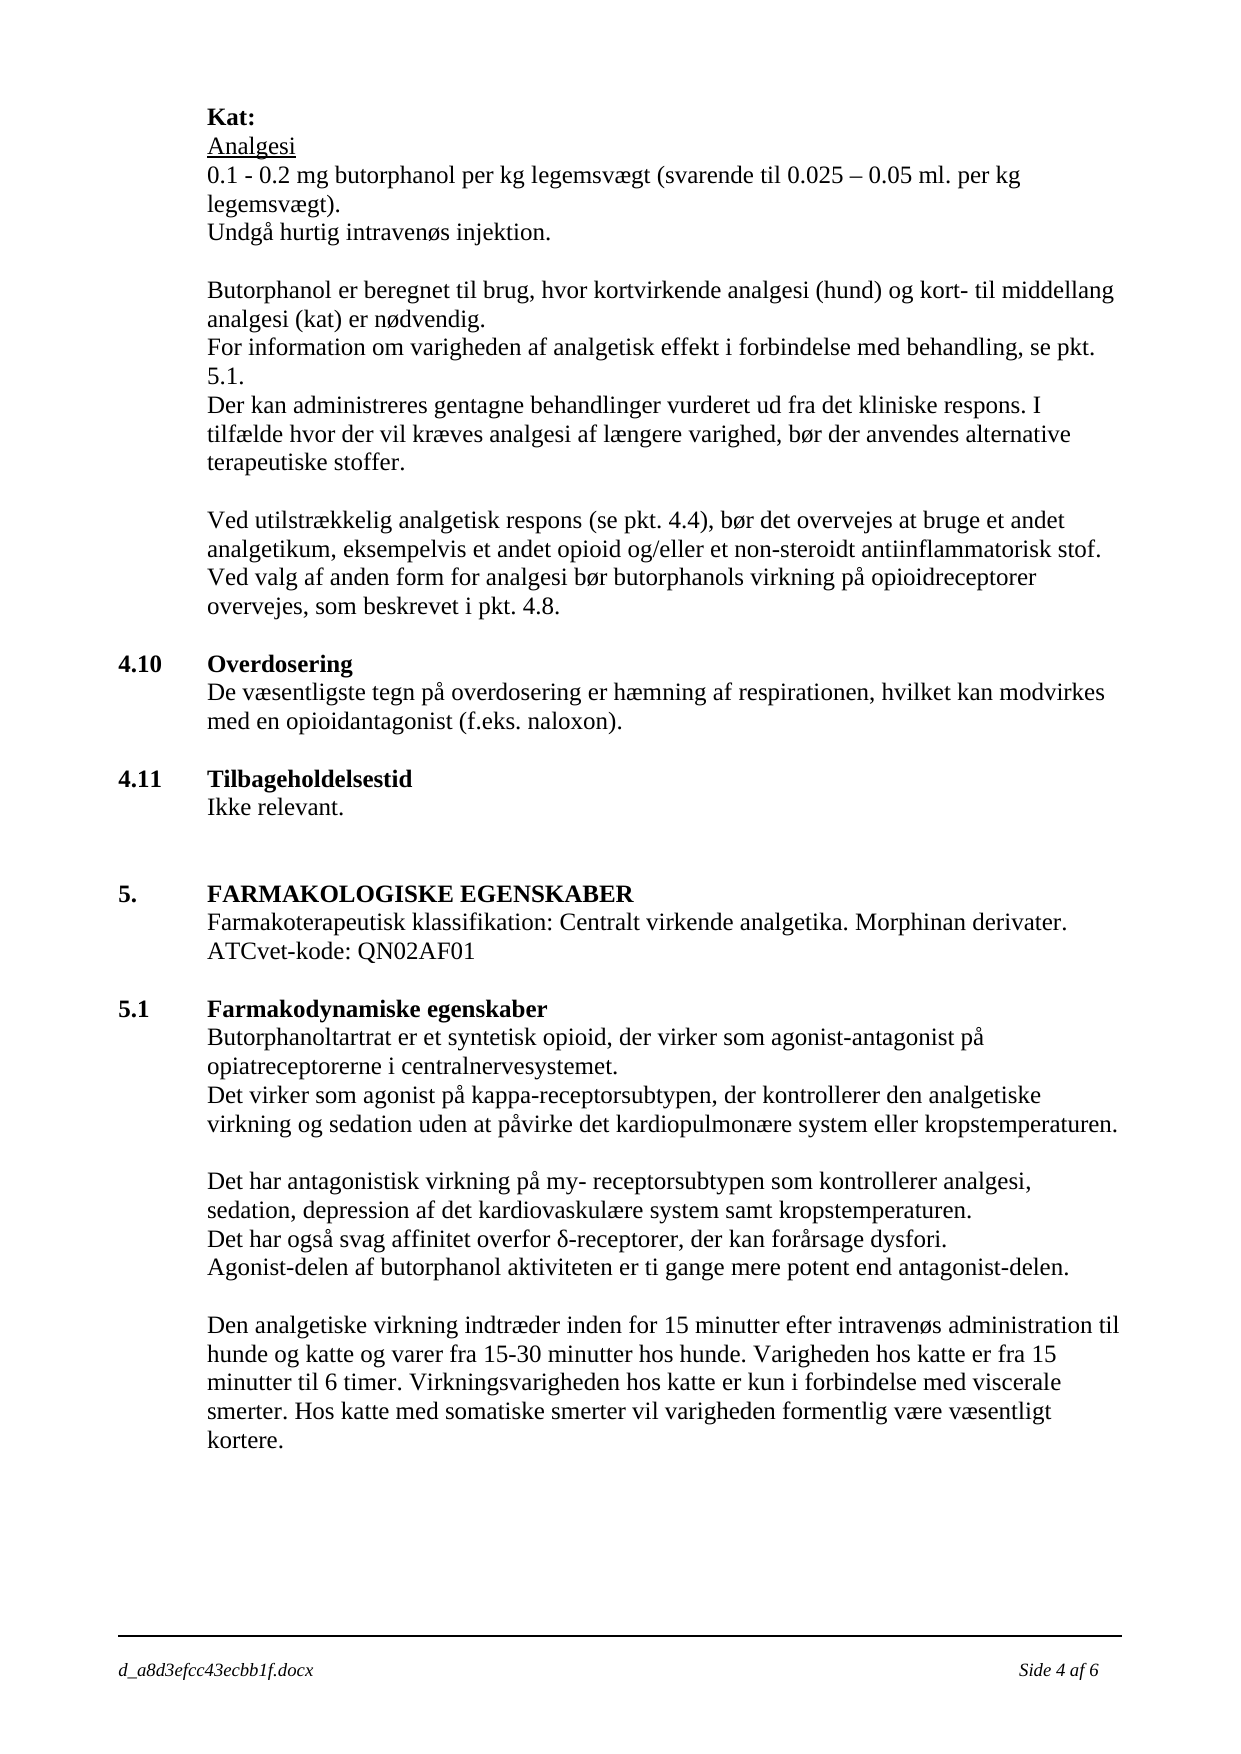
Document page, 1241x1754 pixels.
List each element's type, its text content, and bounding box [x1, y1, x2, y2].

text Agonist-delen af butorphanol aktiviteten er ti gange mere potent end antagonist-delen. [207, 1252, 1122, 1281]
text Butorphanoltartrat er et syntetisk opioid, der virker som agonist-antagonist på opiatreceptorerne i centralnervesystemet. [118, 1022, 1122, 1080]
text Kat: [207, 102, 1122, 131]
text De væsentligste tegn på overdosering er hæmning af respirationen, hvilket kan modvirkes med en opioidantagonist (f.eks. naloxon). [118, 677, 1122, 735]
text ATCvet-kode: QN02AF01 [207, 936, 1122, 965]
text Det virker som agonist på kappa-receptorsubtypen, der kontrollerer den analgetiske virkning og sedation uden at påvirke det kardiopulmonære system eller kropstemperaturen. [207, 1080, 1122, 1137]
text Ved utilstrækkelig analgetisk respons (se pkt. 4.4), bør det overvejes at bruge et andet analgetikum, eksempelvis et andet opioid og/eller et non-steroidt antiinflammatorisk stof. Ved valg af anden form for analgesi bør butorphanols virkning på opioidreceptorer overvejes, som beskrevet i pkt. 4.8. [207, 505, 1122, 620]
text Butorphanol er beregnet til brug, hvor kortvirkende analgesi (hund) og kort- til middellang analgesi (kat) er nødvendig. [118, 275, 1122, 332]
text 4.11 Tilbageholdelsestid [118, 764, 1122, 792]
text For information om varigheden af analgetisk effekt i forbindelse med behandling, se pkt. 5.1. [207, 332, 1122, 390]
text Analgesi [207, 131, 1122, 160]
text Det har antagonistisk virkning på my- receptorsubtypen som kontrollerer analgesi, sedation, depression af det kardiovaskulære system samt kropstemperaturen. [207, 1166, 1122, 1224]
list FARMAKOLOGISKE EGENSKABER [118, 879, 1122, 907]
text Der kan administreres gentagne behandlinger vurderet ud fra det kliniske respons. I tilfælde hvor der vil kræves analgesi af længere varighed, bør der anvendes alternative terapeutiske stoffer. [207, 390, 1122, 476]
text Undgå hurtig intravenøs injektion. [207, 217, 1122, 246]
text 4.10 Overdosering [118, 649, 1122, 677]
text Farmakoterapeutisk klassifikation: Centralt virkende analgetika. Morphinan derivater. [207, 907, 1122, 936]
text Ikke relevant. [118, 792, 1122, 821]
text 5.1 Farmakodynamiske egenskaber [118, 994, 1122, 1022]
text Det har også svag affinitet overfor δ-receptorer, der kan forårsage dysfori. [207, 1224, 1122, 1252]
text 0.1 - 0.2 mg butorphanol per kg legemsvægt (svarende til 0.025 – 0.05 ml. per kg legemsvægt). [207, 160, 1122, 217]
text Den analgetiske virkning indtræder inden for 15 minutter efter intravenøs administration til hunde og katte og varer fra 15-30 minutter hos hunde. Varigheden hos katte er fra 15 minutter til 6 timer. Virkningsvarigheden hos katte er kun i forbindelse med viscerale smerter. Hos katte med somatiske smerter vil varigheden formentlig være væsentligt kortere. [207, 1310, 1122, 1454]
